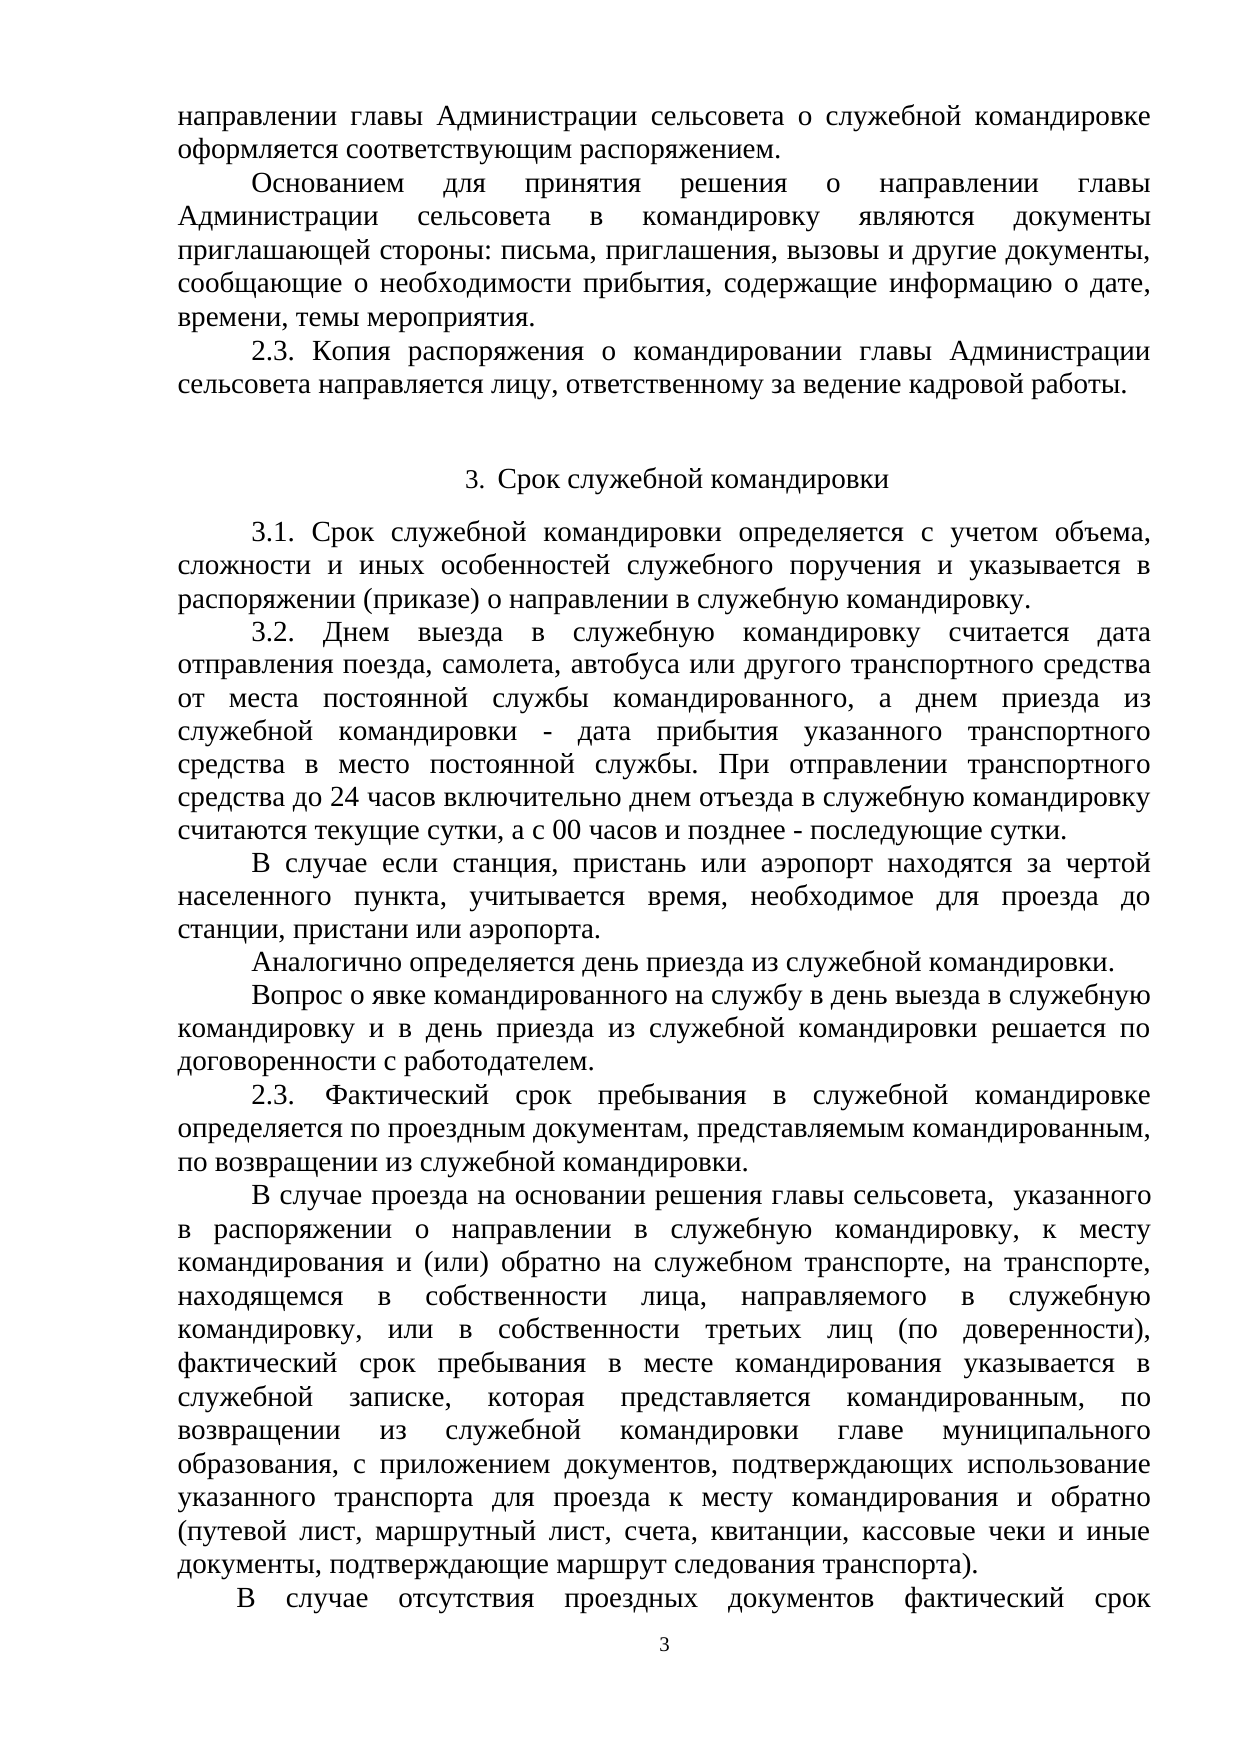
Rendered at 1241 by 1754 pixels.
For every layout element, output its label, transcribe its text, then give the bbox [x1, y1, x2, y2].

text Аналогично определяется день приезда из служебной командировки. [177, 945, 1152, 978]
text 3.1. Срок служебной командировки определяется с учетом объема, сложности и иных особенностей служебного поручения и указывается в распоряжении (приказе) о направлении в служебную командировку. [177, 514, 1152, 614]
text 3.2. Днем выезда в служебную командировку считается дата отправления поезда, самолета, автобуса или другого транспортного средства от места постоянной службы командированного, а днем приезда из служебной командировки - дата прибытия указанного транспортного средства в место постоянной службы. При отправлении транспортного средства до 24 часов включительно днем отъезда в служебную командировку считаются текущие сутки, а с 00 часов и позднее - последующие сутки. [177, 614, 1152, 846]
text В случае если станция, пристань или аэропорт находятся за чертой населенного пункта, учитывается время, необходимое для проезда до станции, пристани или аэропорта. [177, 846, 1152, 945]
list Срок служебной командировки [465, 467, 1152, 494]
text Вопрос о явке командированного на службу в день выезда в служебную командировку и в день приезда из служебной командировки решается по договоренности с работодателем. [177, 978, 1152, 1077]
list Фактический срок пребывания в служебной командировке определяется по проездным документам, представляемым командированным, по возвращении из служебной командировки. [177, 1077, 1152, 1177]
text В случае проезда на основании решения главы сельсовета, указанного в распоряжении о направлении в служебную командировку, к месту командирования и (или) обратно на служебном транспорте, на транспорте, находящемся в собственности лица, направляемого в служебную командировку, или в собственности третьих лиц (по доверенности), фактический срок пребывания в месте командирования указывается в служебной записке, которая представляется командированным, по возвращении из служебной командировки главе муниципального образования, с приложением документов, подтверждающих использование указанного транспорта для проезда к месту командирования и обратно (путевой лист, маршрутный лист, счета, квитанции, кассовые чеки и иные документы, подтверждающие маршрут следования транспорта). [177, 1177, 1152, 1580]
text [177, 1580, 1152, 1613]
text 2.3. Копия распоряжения о командировании главы Администрации сельсовета направляется лицу, ответственному за ведение кадровой работы. [177, 333, 1152, 400]
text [177, 98, 1152, 165]
text Основанием для принятия решения о направлении главы Администрации сельсовета в командировку являются документы приглашающей стороны: письма, приглашения, вызовы и другие документы, сообщающие о необходимости прибытия, содержащие информацию о дате, времени, темы мероприятия. [177, 165, 1152, 333]
